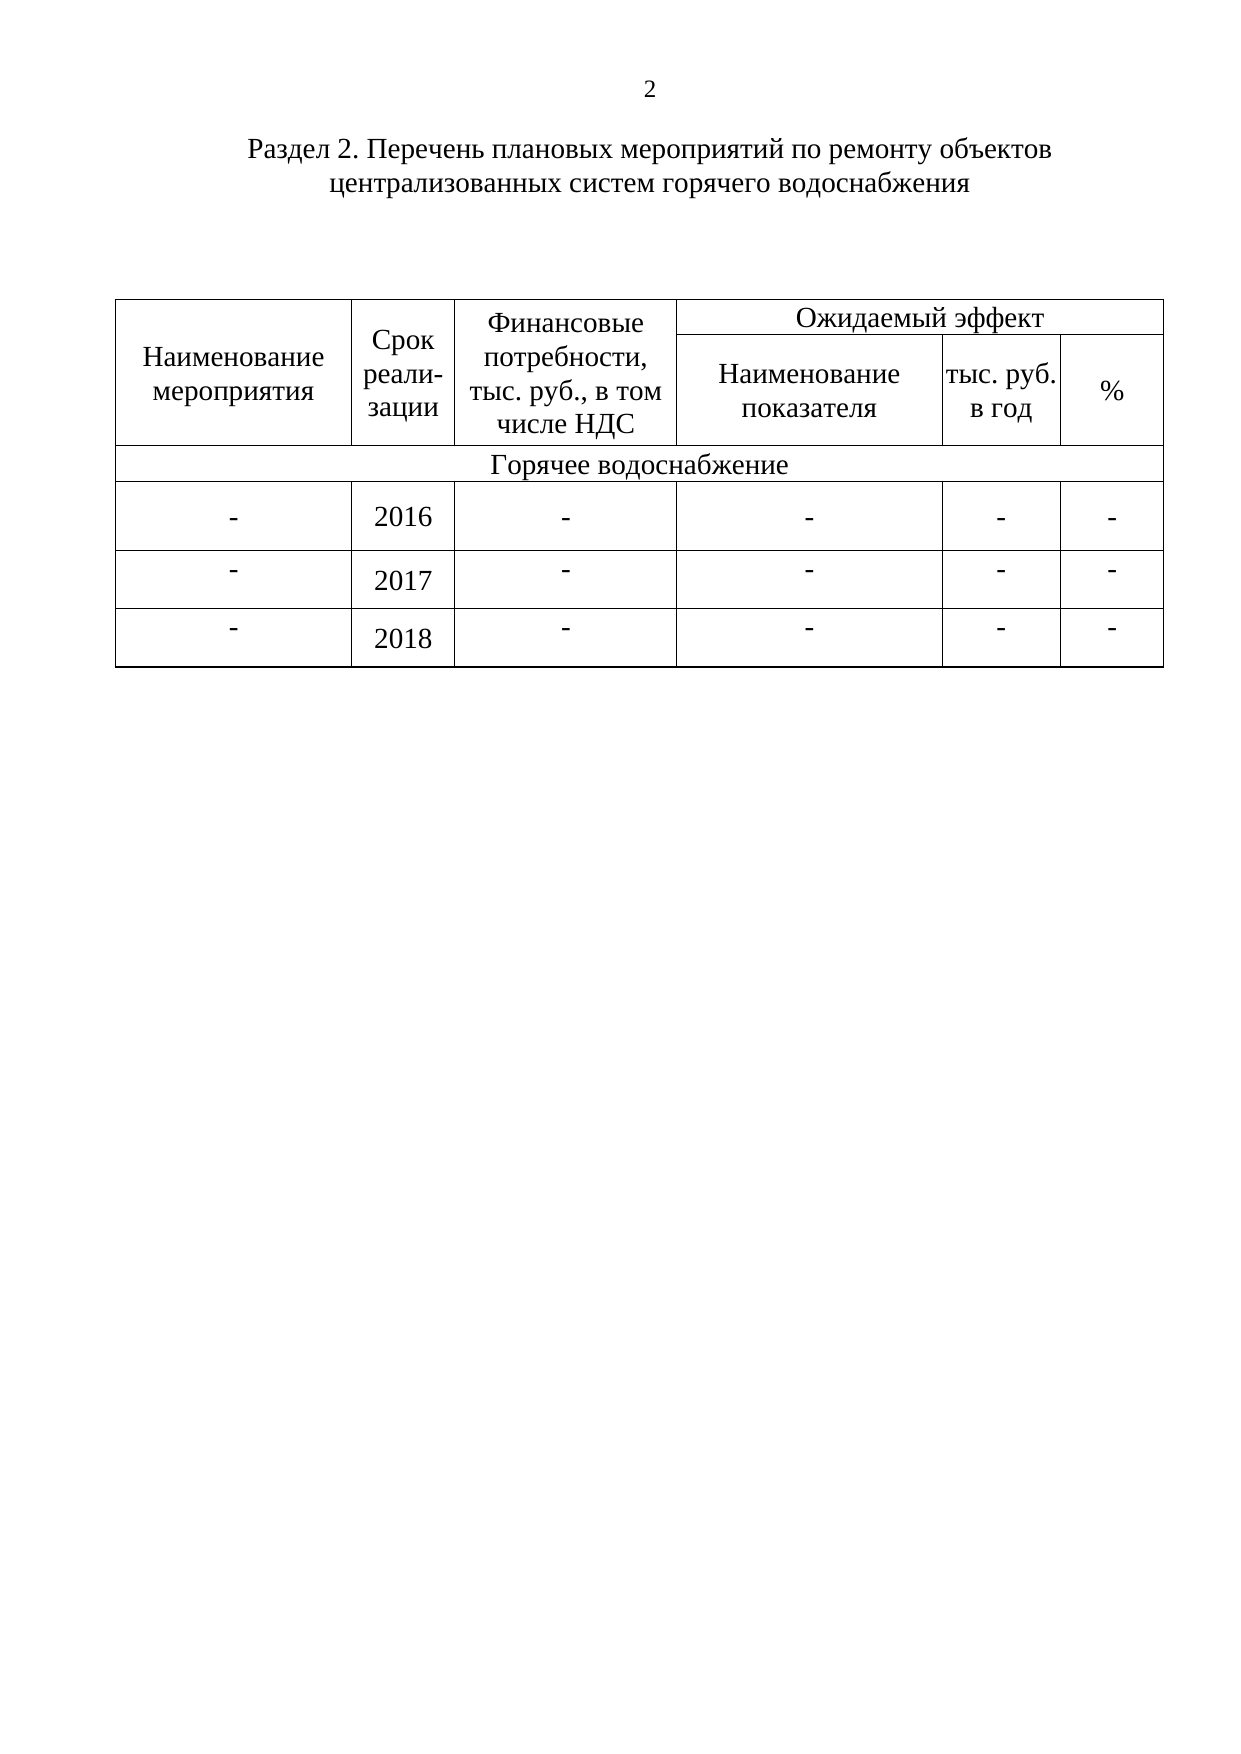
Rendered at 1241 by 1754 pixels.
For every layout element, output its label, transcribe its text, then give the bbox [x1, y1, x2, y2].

table_cell - [1061, 482, 1163, 550]
table_header Ожидаемый эффект [677, 300, 1163, 334]
table_cell - [677, 551, 942, 608]
table_cell Наименование показателя [677, 335, 942, 445]
table_cell тыс. руб. в год [943, 335, 1060, 445]
table_cell - [943, 482, 1060, 550]
table_cell - [677, 482, 942, 550]
table_cell - [943, 551, 1060, 608]
table_cell 2018 [352, 609, 454, 666]
text централизованных систем горячего водоснабжения [118, 165, 1181, 198]
table_cell - [116, 482, 351, 550]
table_cell - [455, 551, 676, 608]
table_cell Горячее водоснабжение [116, 446, 1163, 481]
table_cell - [943, 609, 1060, 666]
table_cell 2017 [352, 551, 454, 608]
table_cell 2016 [352, 482, 454, 550]
table_header Наименование мероприятия [116, 300, 351, 445]
table_cell - [455, 482, 676, 550]
table_cell - [455, 609, 676, 666]
table_cell - [677, 609, 942, 666]
table_header Срок реали-зации [352, 300, 454, 445]
table_cell - [1061, 551, 1163, 608]
table_cell % [1061, 335, 1163, 445]
table_cell - [116, 609, 351, 666]
table_cell - [116, 551, 351, 608]
table_header Финансовые потребности, тыс. руб., в том числе НДС [455, 300, 676, 445]
text Раздел 2. Перечень плановых мероприятий по ремонту объектов [118, 131, 1181, 165]
table_cell - [1061, 609, 1163, 666]
